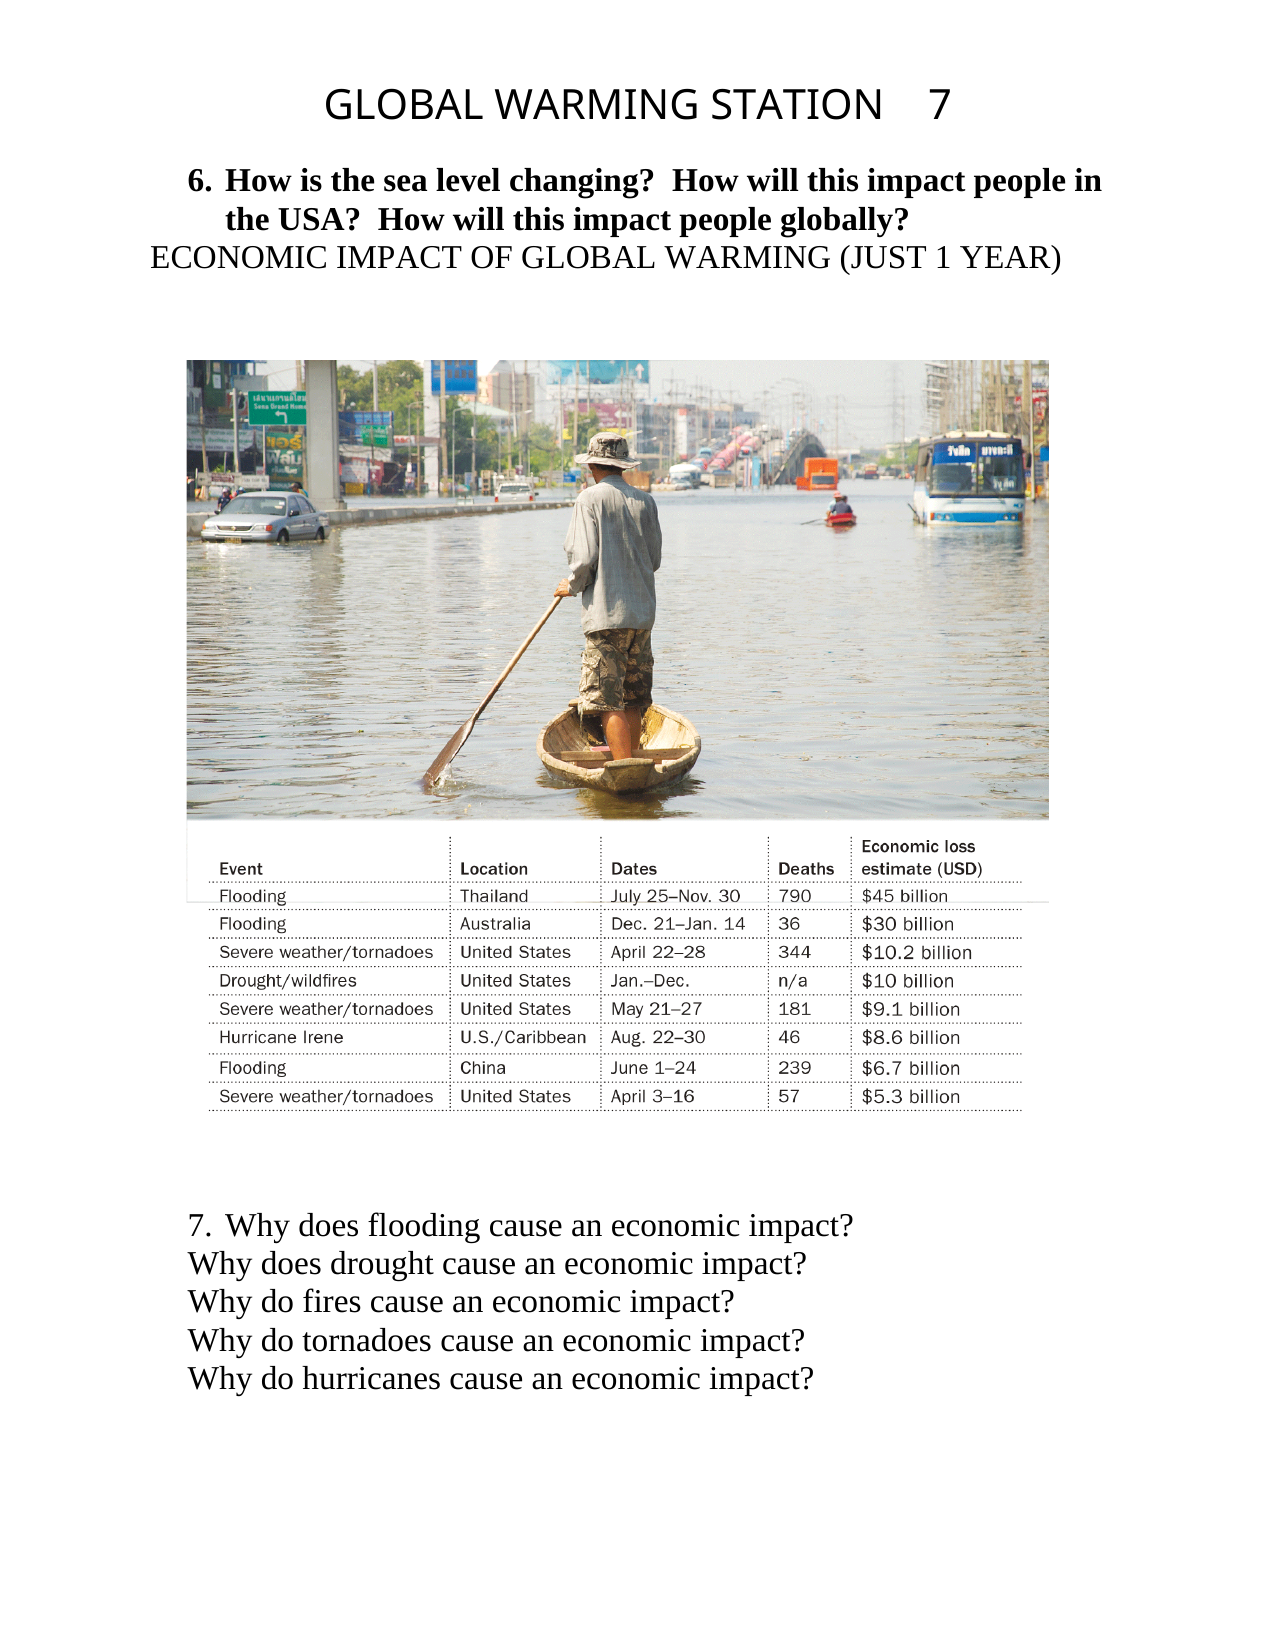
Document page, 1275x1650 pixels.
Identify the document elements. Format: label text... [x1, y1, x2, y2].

picture [186, 360, 1049, 1129]
text Why does drought cause an economic impact? [150, 1243, 1125, 1282]
list Why does flooding cause an economic impact? [187, 1205, 1125, 1243]
text ECONOMIC IMPACT OF GLOBAL WARMING (JUST 1 YEAR) [150, 237, 1125, 276]
text Why do hurricanes cause an economic impact? [150, 1358, 1125, 1397]
text Why do fires cause an economic impact? [150, 1282, 1125, 1320]
text Why do tornadoes cause an economic impact? [150, 1320, 1125, 1358]
list How is the sea level changing? How will this impact people in the USA? How will this impact people globally? [187, 161, 1125, 237]
